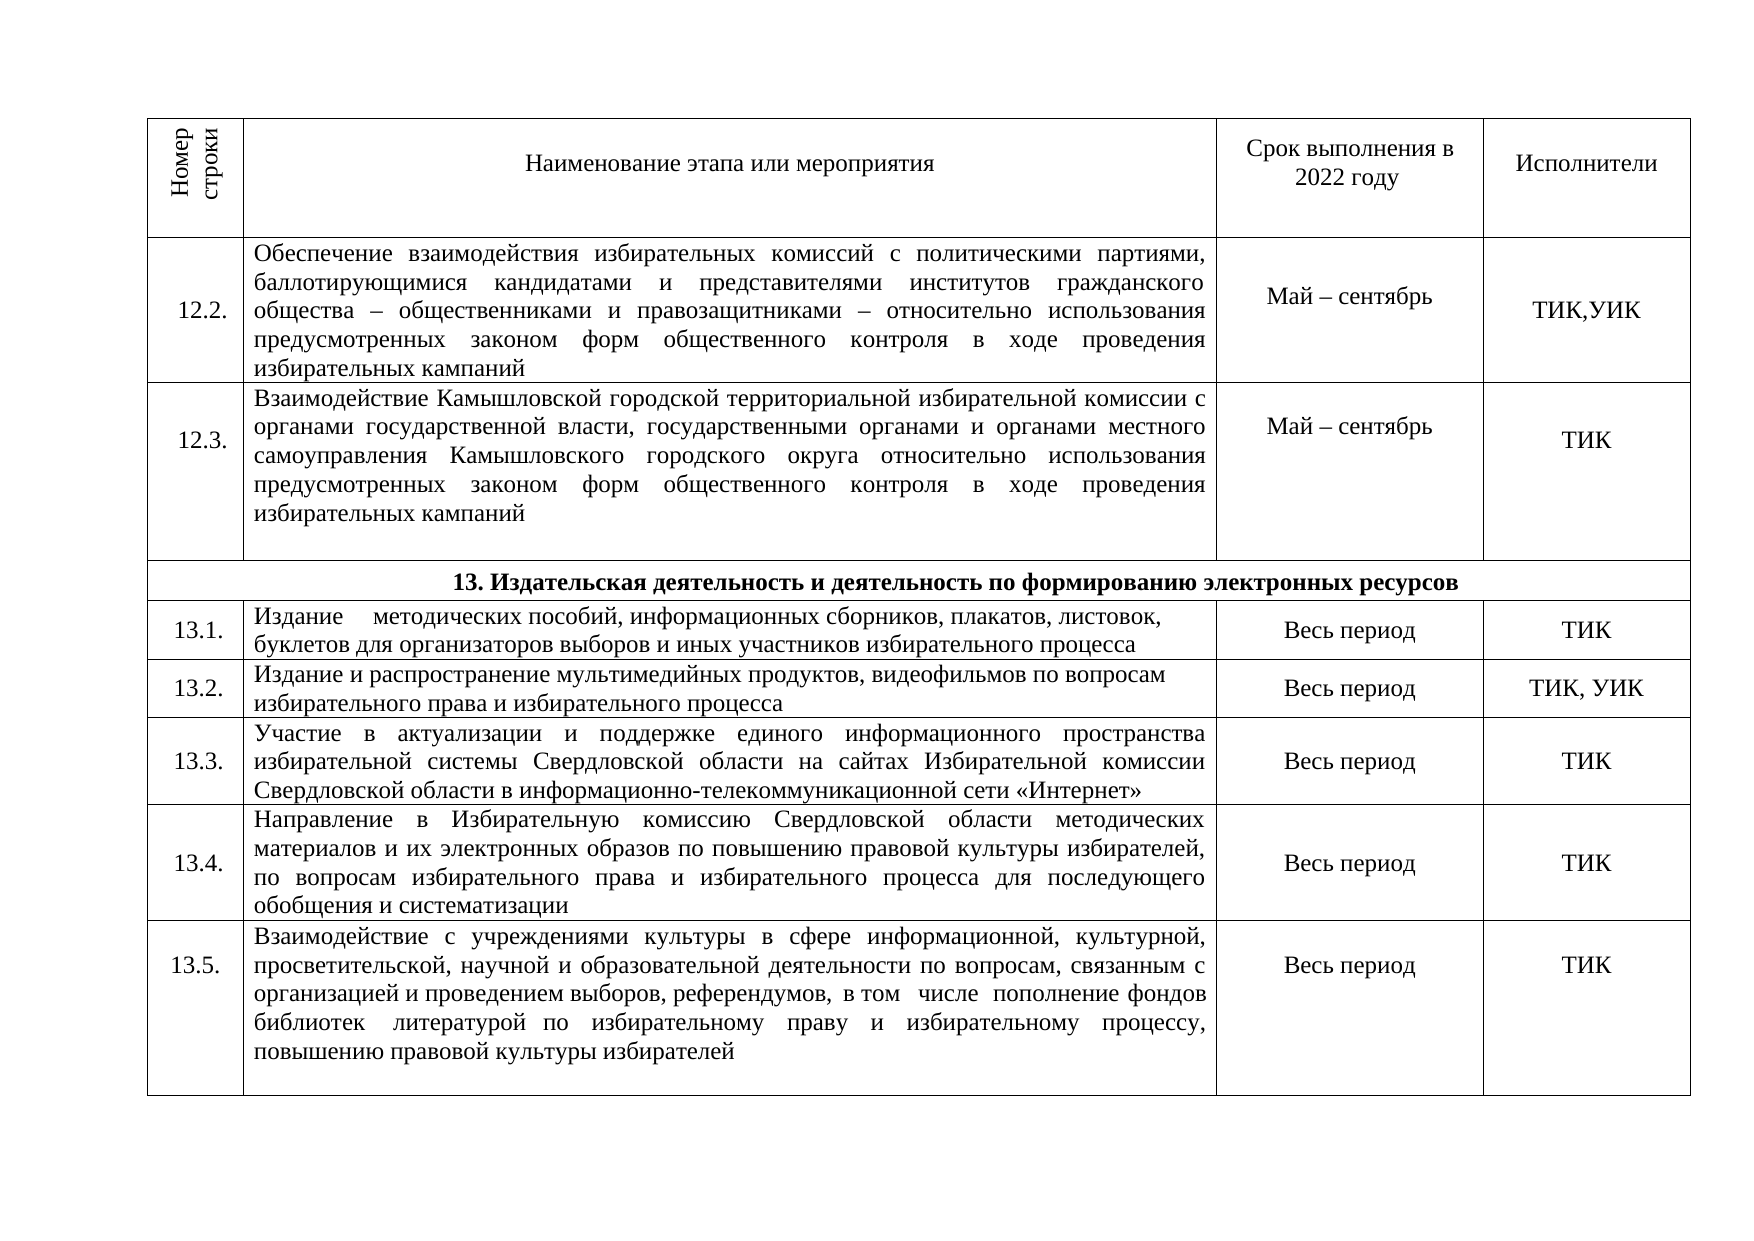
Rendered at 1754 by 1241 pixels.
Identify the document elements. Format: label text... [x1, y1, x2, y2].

table_cell ТИК [1484, 601, 1690, 658]
table_cell Взаимодействие Камышловской городской территориальной избирательной комиссии с органами государственной власти, государственными органами и органами местного самоуправления Камышловского городского округа относительно использования предусмотренных законом форм общественного контроля в ходе проведения избирательных кампаний [244, 383, 1216, 560]
table_cell Весь период [1217, 601, 1483, 658]
table_cell Издание методических пособий, информационных сборников, плакатов, листовок, буклетов для организаторов выборов и иных участников избирательного процесса [244, 601, 1216, 658]
table_cell 13. Издательская деятельность и деятельность по формированию электронных ресурсов [148, 561, 1690, 600]
table_cell Весь период [1217, 921, 1483, 1095]
table_cell Исполнители [1484, 119, 1690, 237]
table_cell ТИК [1484, 805, 1690, 920]
table_cell Номер строки [148, 119, 243, 237]
table_cell Взаимодействие с учреждениями культуры в сфере информационной, культурной, просветительской, научной и образовательной деятельности по вопросам, связанным с организацией и проведением выборов, референдумов, в том числе пополнение фондов библиотек литературой по избирательному праву и избирательному процессу, повышению правовой культуры избирателей [244, 921, 1216, 1095]
table_cell ТИК [1484, 921, 1690, 1095]
table_cell ТИК, УИК [1484, 660, 1690, 717]
table_cell ТИК [1484, 718, 1690, 804]
table_cell Весь период [1217, 805, 1483, 920]
table_cell Срок выполнения в 2022 году [1217, 119, 1483, 237]
table_cell Участие в актуализации и поддержке единого информационного пространства избирательной системы Свердловской области на сайтах Избирательной комиссии Свердловской области в информационно-телекоммуникационной сети «Интернет» [244, 718, 1216, 804]
table_cell 12.2. [148, 238, 243, 382]
table_cell Май – сентябрь [1217, 238, 1483, 382]
table_cell Весь период [1217, 660, 1483, 717]
table_cell Май – сентябрь [1217, 383, 1483, 560]
table_cell 12.3. [148, 383, 243, 560]
table_cell ТИК [1484, 383, 1690, 560]
table_cell Направление в Избирательную комиссию Свердловской области методических материалов и их электронных образов по повышению правовой культуры избирателей, по вопросам избирательного права и избирательного процесса для последующего обобщения и систематизации [244, 805, 1216, 920]
table_cell Издание и распространение мультимедийных продуктов, видеофильмов по вопросам избирательного права и избирательного процесса [244, 660, 1216, 717]
table_cell 13.2. [148, 660, 243, 717]
table_cell Наименование этапа или мероприятия [244, 119, 1216, 237]
table_cell 13.3. [148, 718, 243, 804]
table_cell 13.4. [148, 805, 243, 920]
table_cell Весь период [1217, 718, 1483, 804]
table_cell 13.5. [148, 921, 243, 1095]
table_cell Обеспечение взаимодействия избирательных комиссий с политическими партиями, баллотирующимися кандидатами и представителями институтов гражданского общества – общественниками и правозащитниками – относительно использования предусмотренных законом форм общественного контроля в ходе проведения избирательных кампаний [244, 238, 1216, 382]
table_cell 13.1. [148, 601, 243, 658]
table_cell ТИК,УИК [1484, 238, 1690, 382]
